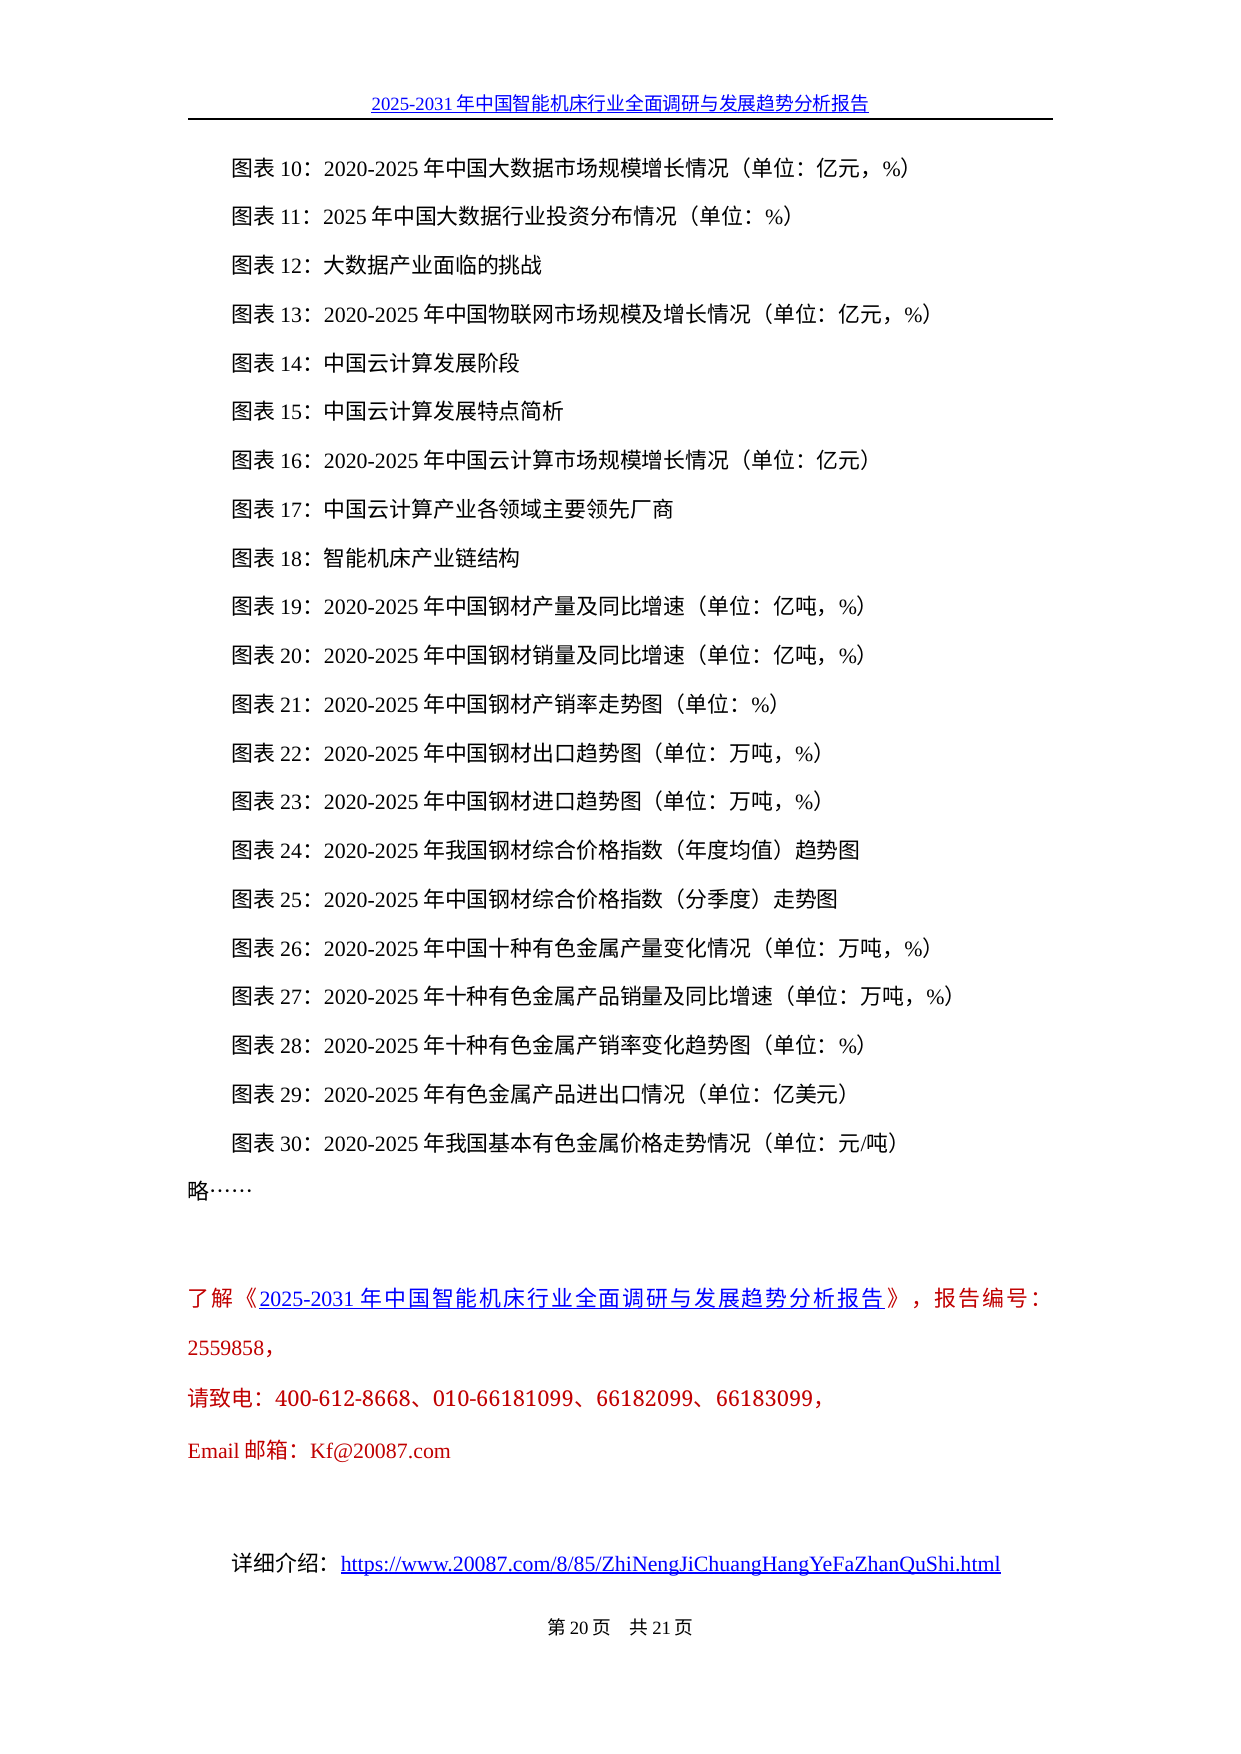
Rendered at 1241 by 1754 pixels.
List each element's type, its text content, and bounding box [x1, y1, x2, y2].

text Email邮箱：Kf@20087.com [187, 1432, 1053, 1465]
text 请致电：400-612-8668、010-66181099、66182099、66183099， [187, 1381, 1053, 1413]
text 了解《2025-2031年中国智能机床行业全面调研与发展趋势分析报告》，报告编号：2559858， [187, 1280, 1053, 1362]
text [187, 150, 1053, 1206]
text 详细介绍：https://www.20087.com/8/85/ZhiNengJiChuangHangYeFaZhanQuShi.html [187, 1545, 1053, 1578]
